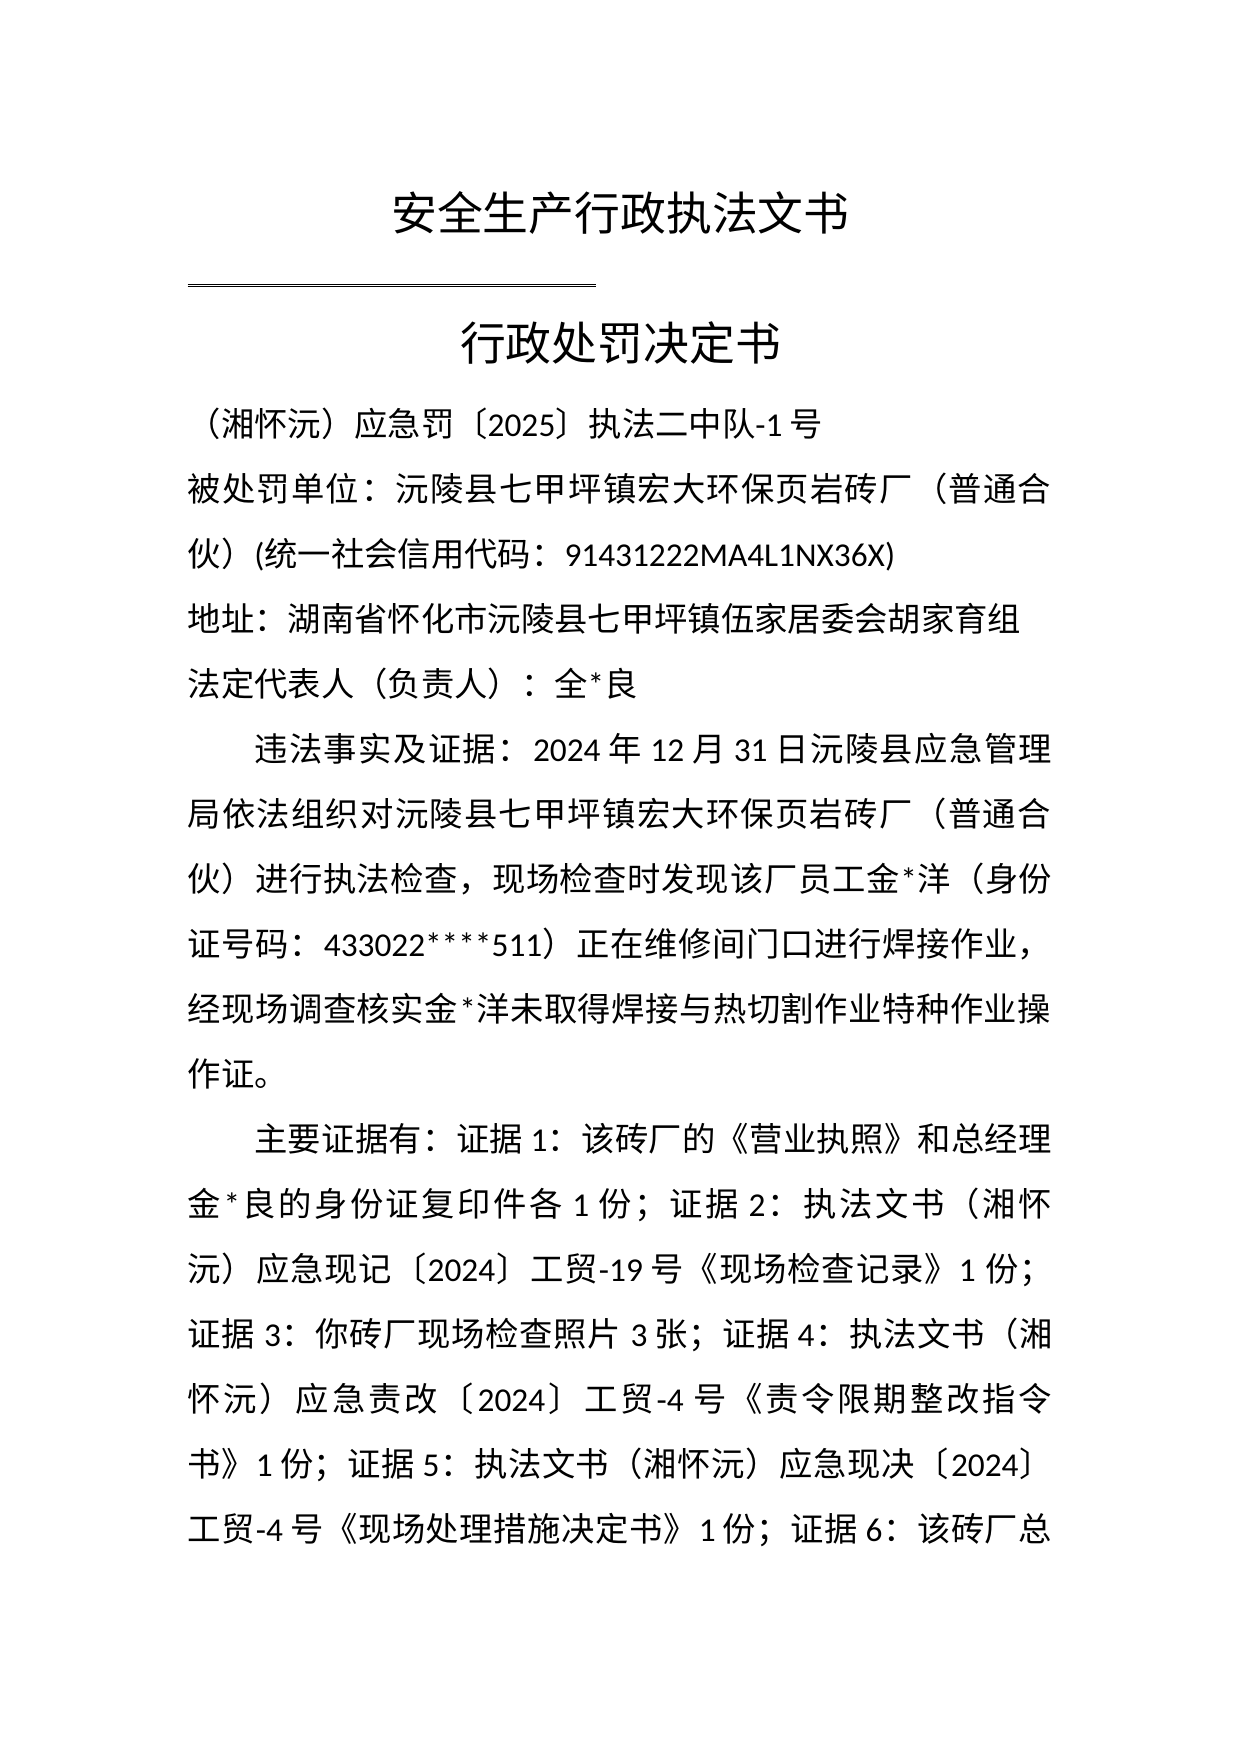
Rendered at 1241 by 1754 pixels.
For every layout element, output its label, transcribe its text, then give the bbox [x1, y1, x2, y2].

text 行政处罚决定书 [187, 292, 1053, 389]
text 被处罚单位：沅陵县七甲坪镇宏大环保页岩砖厂（普通合伙）(统一社会信用代码：91431222MA4L1NX36X) [187, 454, 1053, 584]
text 法定代表人（负责人）：全*良 [187, 649, 1053, 714]
text （湘怀沅）应急罚〔2025〕执法二中队-1号 [187, 389, 1053, 454]
text 地址：湖南省怀化市沅陵县七甲坪镇伍家居委会胡家育组 [187, 584, 1053, 649]
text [187, 1104, 1053, 1559]
text 安全生产行政执法文书 [187, 162, 1053, 259]
text 违法事实及证据：2024年12月31日沅陵县应急管理局依法组织对沅陵县七甲坪镇宏大环保页岩砖厂（普通合伙）进行执法检查，现场检查时发现该厂员工金*洋（身份证号码：433022****511）正在维修间门口进行焊接作业，经现场调查核实金*洋未取得焊接与热切割作业特种作业操作证。 [187, 714, 1053, 1104]
